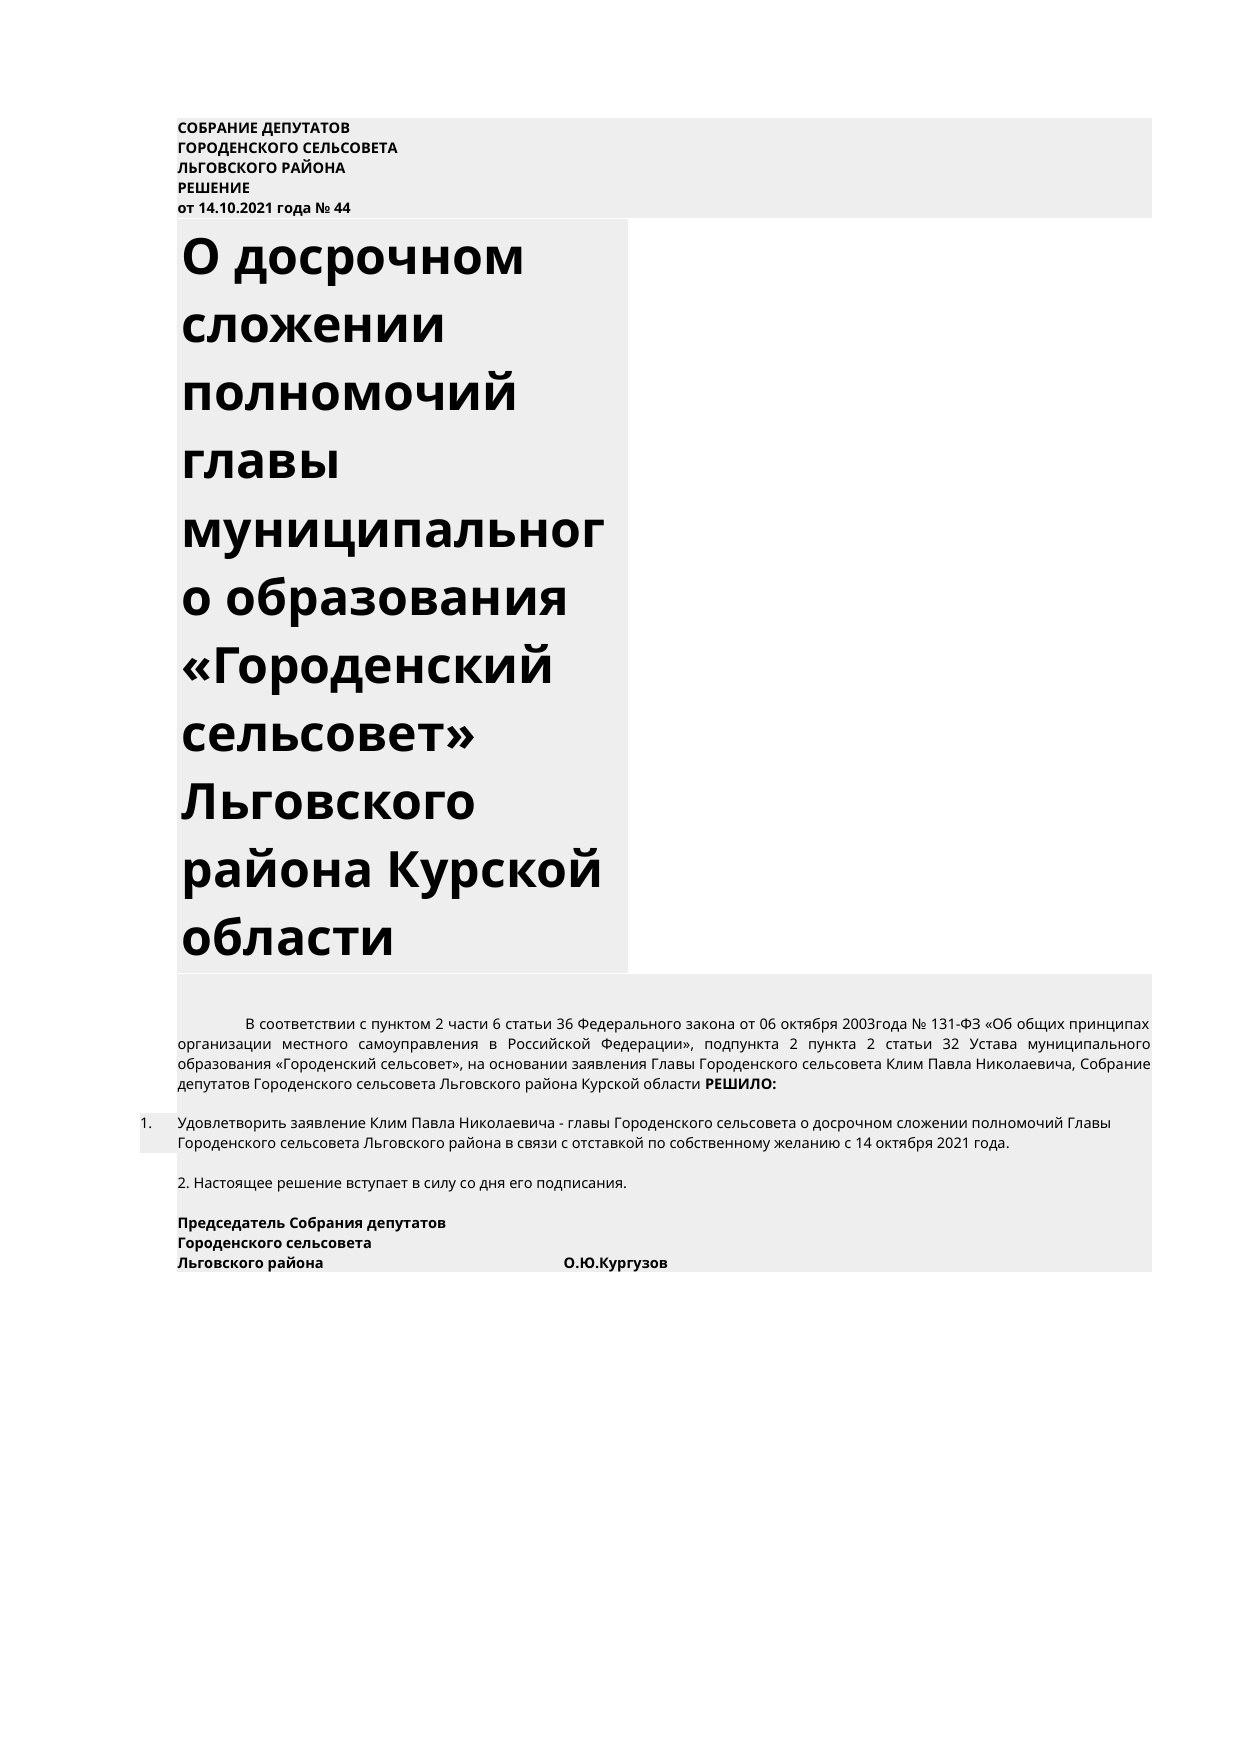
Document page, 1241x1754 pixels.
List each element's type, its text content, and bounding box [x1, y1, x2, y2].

text СОБРАНИЕ ДЕПУТАТОВ [177, 118, 1152, 138]
text ЛЬГОВСКОГО РАЙОНА [177, 158, 1152, 178]
text ГОРОДЕНСКОГО СЕЛЬСОВЕТА [177, 138, 1152, 158]
list Удовлетворить заявление Клим Павла Николаевича - главы Городенского сельсовета о досрочном сложении полномочий Главы Городенского сельсовета Льговского района в связи с отставкой по собственному желанию с 14 октября 2021 года. [140, 1113, 1152, 1153]
text В соответствии с пунктом 2 части 6 статьи 36 Федерального закона от 06 октября 2003года № 131-ФЗ «Об общих принципах организации местного самоуправления в Российской Федерации», подпункта 2 пункта 2 статьи 32 Устава муниципального образования «Городенский сельсовет», на основании заявления Главы Городенского сельсовета Клим Павла Николаевича, Собрание депутатов Городенского сельсовета Льговского района Курской области РЕШИЛО: [177, 1014, 1152, 1093]
text Льговского района О.Ю.Кургузов [177, 1253, 1152, 1272]
text Председатель Собрания депутатов [177, 1213, 1152, 1233]
table_header О досрочном сложении полномочий главы муниципального образования «Городенский сельсовет» Льговского района Курской области [177, 219, 628, 973]
text РЕШЕНИЕ [177, 178, 1152, 198]
text Городенского сельсовета [177, 1233, 1152, 1253]
text 2. Настоящее решение вступает в силу со дня его подписания. [177, 1173, 1152, 1193]
text от 14.10.2021 года № 44 [177, 198, 1152, 218]
